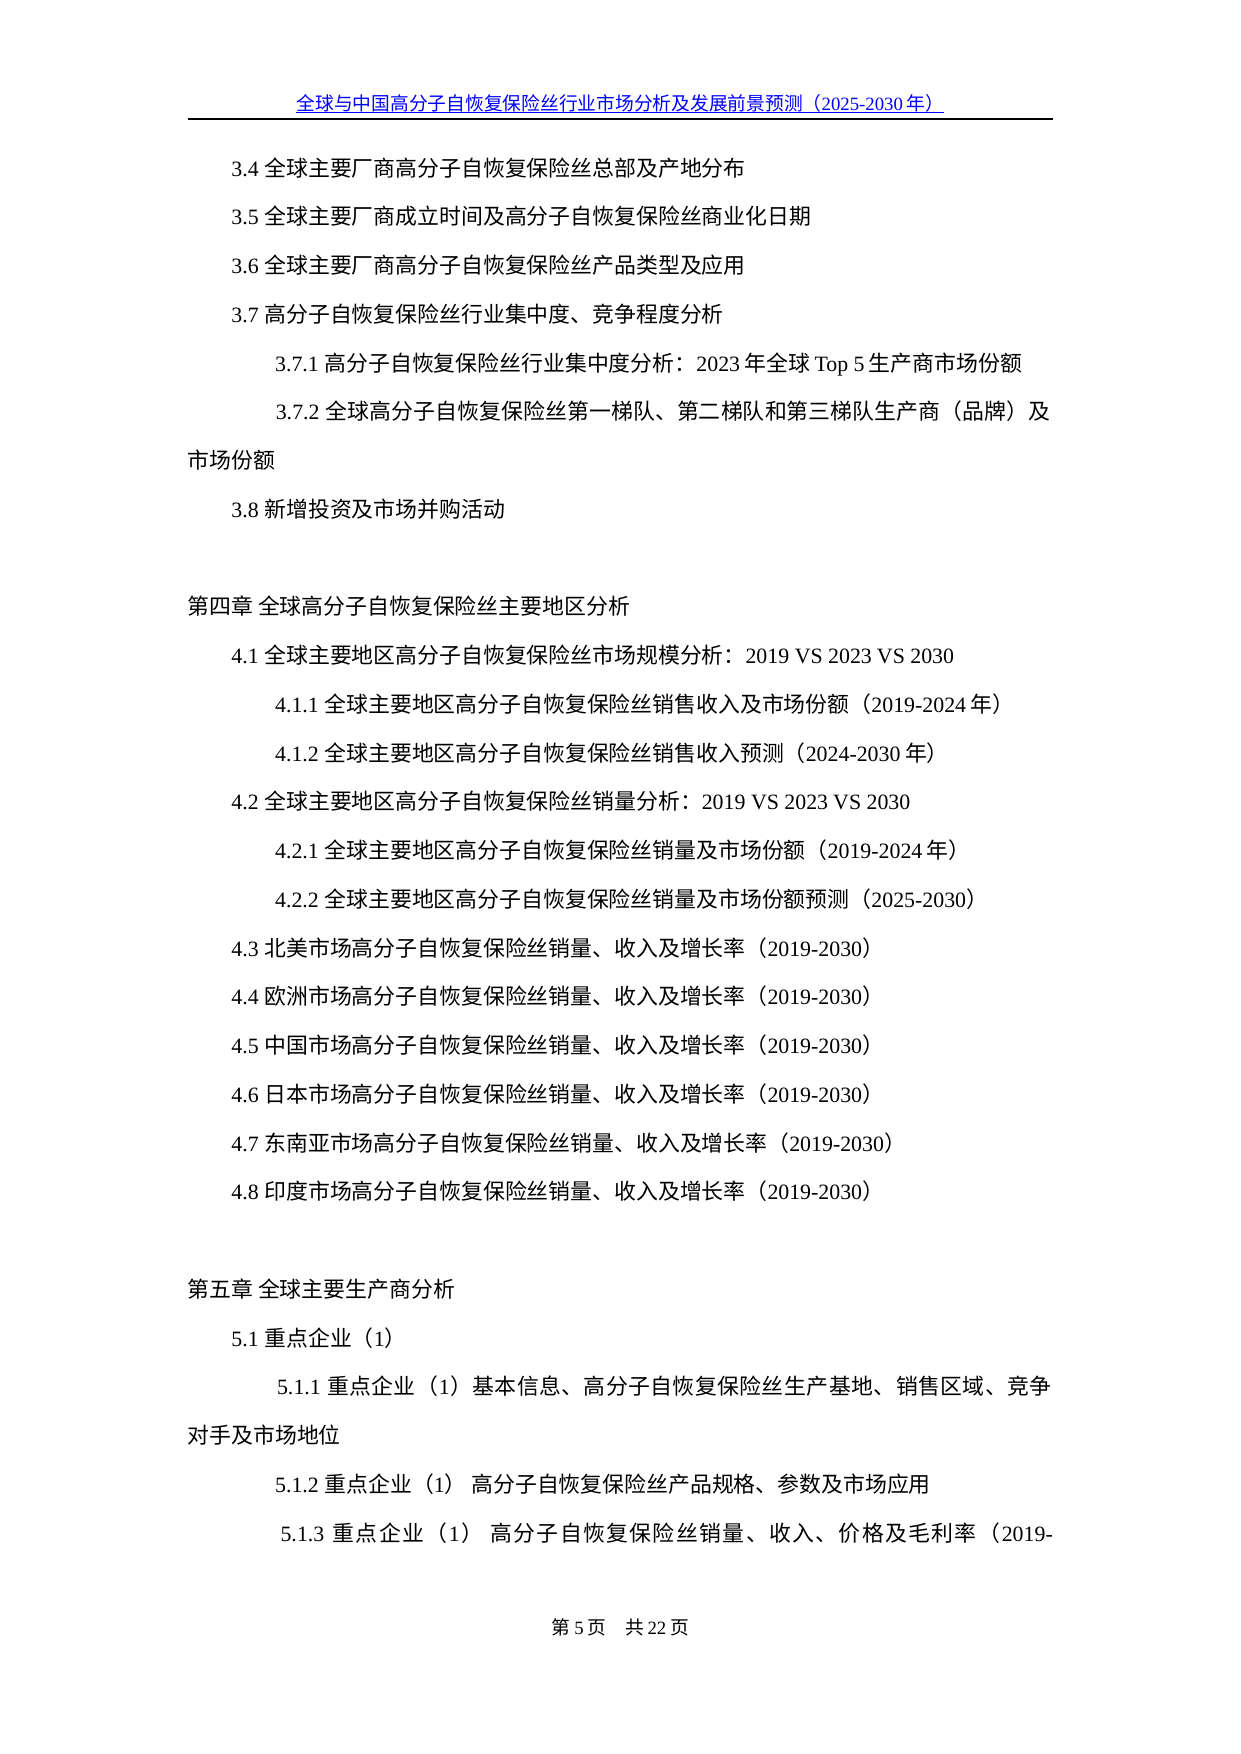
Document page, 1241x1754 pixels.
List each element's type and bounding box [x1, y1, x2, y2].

text [187, 150, 1053, 1548]
